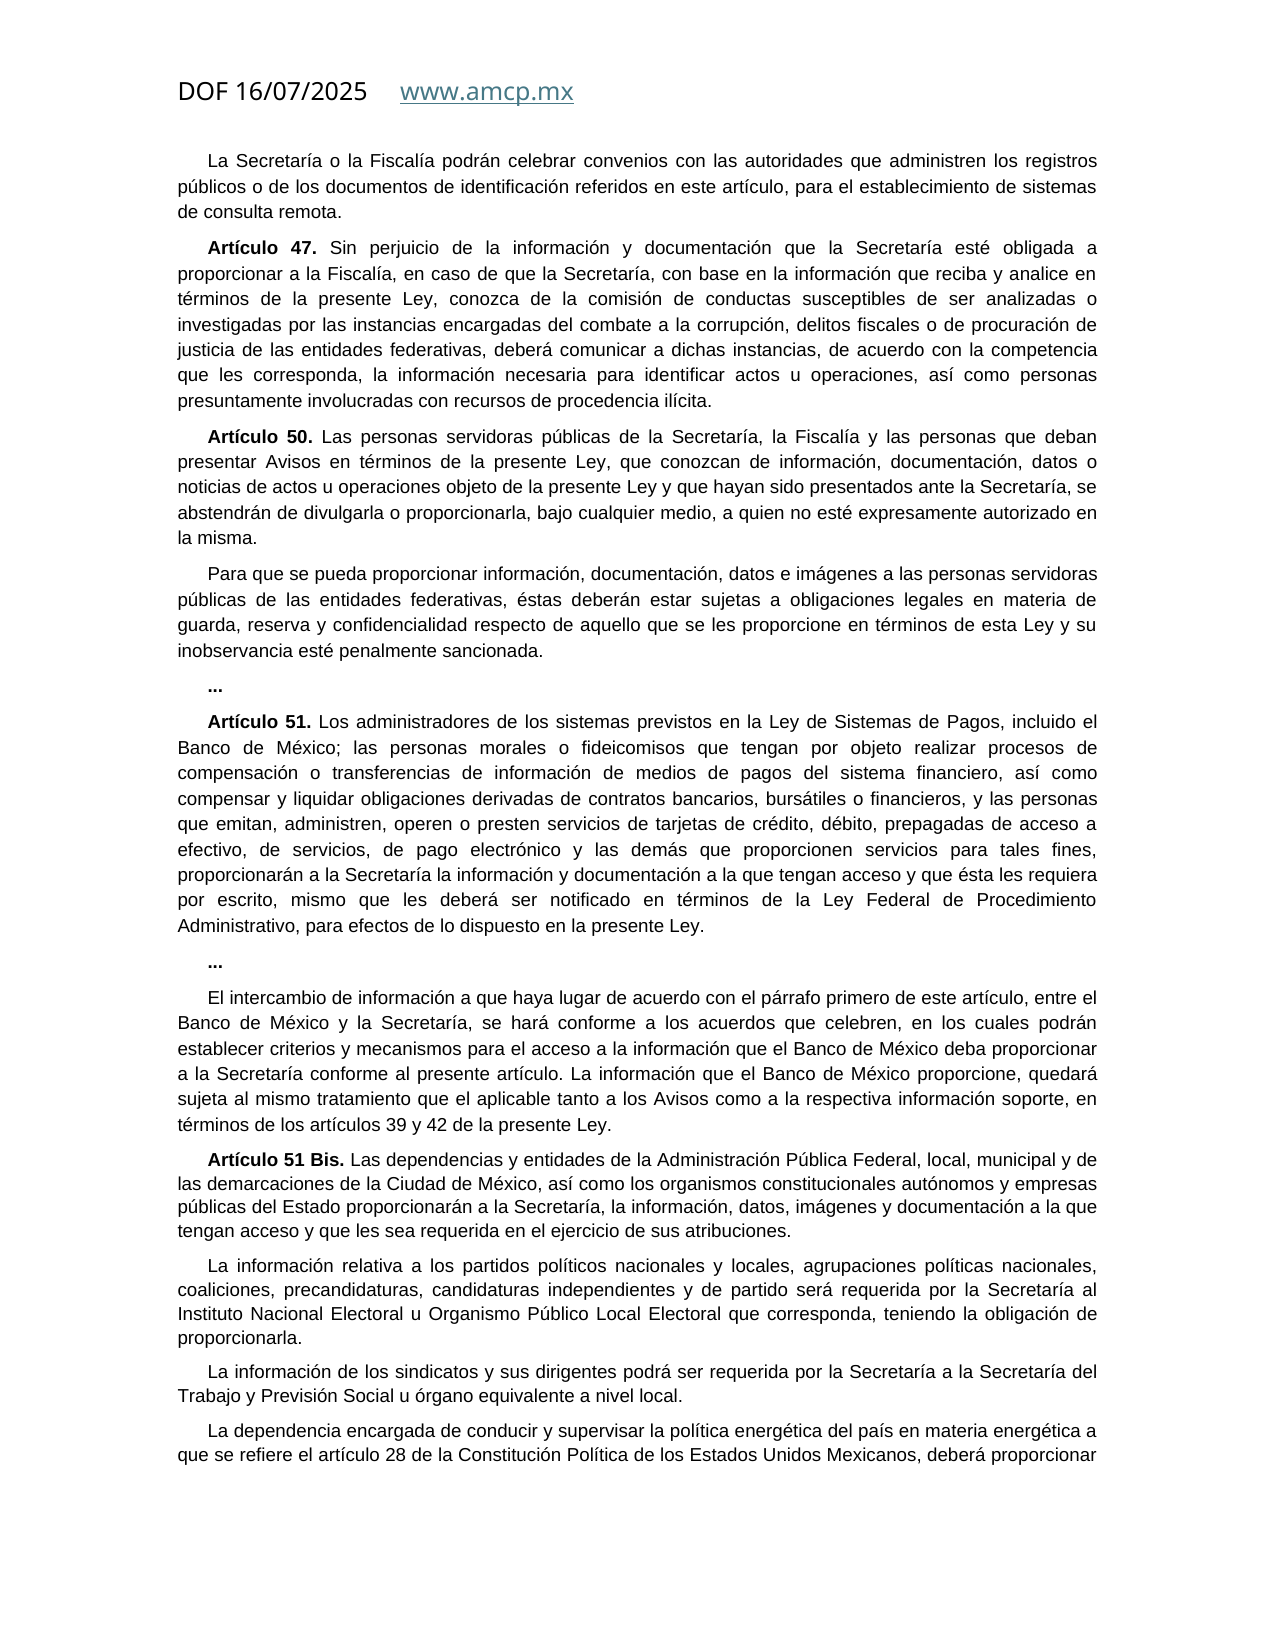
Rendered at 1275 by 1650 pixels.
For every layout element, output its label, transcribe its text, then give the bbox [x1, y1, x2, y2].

text Para que se pueda proporcionar información, documentación, datos e imágenes a las personas servidoras públicas de las entidades federativas, éstas deberán estar sujetas a obligaciones legales en materia de guarda, reserva y confidencialidad respecto de aquello que se les proporcione en términos de esta Ley y su inobservancia esté penalmente sancionada. [177, 560, 1098, 662]
text La Secretaría o la Fiscalía podrán celebrar convenios con las autoridades que administren los registros públicos o de los documentos de identificación referidos en este artículo, para el establecimiento de sistemas de consulta remota. [177, 148, 1098, 224]
text Artículo 50. Las personas servidoras públicas de la Secretaría, la Fiscalía y las personas que deban presentar Avisos en términos de la presente Ley, que conozcan de información, documentación, datos o noticias de actos u operaciones objeto de la presente Ley y que hayan sido presentados ante la Secretaría, se abstendrán de divulgarla o proporcionarla, bajo cualquier medio, a quien no esté expresamente autorizado en la misma. [177, 423, 1098, 550]
text Artículo 47. Sin perjuicio de la información y documentación que la Secretaría esté obligada a proporcionar a la Fiscalía, en caso de que la Secretaría, con base en la información que reciba y analice en términos de la presente Ley, conozca de la comisión de conductas susceptibles de ser analizadas o investigadas por las instancias encargadas del combate a la corrupción, delitos fiscales o de procuración de justicia de las entidades federativas, deberá comunicar a dichas instancias, de acuerdo con la competencia que les corresponda, la información necesaria para identificar actos u operaciones, así como personas presuntamente involucradas con recursos de procedencia ilícita. [177, 234, 1098, 412]
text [177, 1418, 1098, 1466]
text Artículo 51 Bis. Las dependencias y entidades de la Administración Pública Federal, local, municipal y de las demarcaciones de la Ciudad de México, así como los organismos constitucionales autónomos y empresas públicas del Estado proporcionarán a la Secretaría, la información, datos, imágenes y documentación a la que tengan acceso y que les sea requerida en el ejercicio de sus atribuciones. [177, 1147, 1098, 1243]
text ... [177, 948, 1098, 973]
text Artículo 51. Los administradores de los sistemas previstos en la Ley de Sistemas de Pagos, incluido el Banco de México; las personas morales o fideicomisos que tengan por objeto realizar procesos de compensación o transferencias de información de medios de pagos del sistema financiero, así como compensar y liquidar obligaciones derivadas de contratos bancarios, bursátiles o financieros, y las personas que emitan, administren, operen o presten servicios de tarjetas de crédito, débito, prepagadas de acceso a efectivo, de servicios, de pago electrónico y las demás que proporcionen servicios para tales fines, proporcionarán a la Secretaría la información y documentación a la que tengan acceso y que ésta les requiera por escrito, mismo que les deberá ser notificado en términos de la Ley Federal de Procedimiento Administrativo, para efectos de lo dispuesto en la presente Ley. [177, 708, 1098, 937]
text La información de los sindicatos y sus dirigentes podrá ser requerida por la Secretaría a la Secretaría del Trabajo y Previsión Social u órgano equivalente a nivel local. [177, 1359, 1098, 1407]
text ... [177, 673, 1098, 698]
text La información relativa a los partidos políticos nacionales y locales, agrupaciones políticas nacionales, coaliciones, precandidaturas, candidaturas independientes y de partido será requerida por la Secretaría al Instituto Nacional Electoral u Organismo Público Local Electoral que corresponda, teniendo la obligación de proporcionarla. [177, 1253, 1098, 1349]
text El intercambio de información a que haya lugar de acuerdo con el párrafo primero de este artículo, entre el Banco de México y la Secretaría, se hará conforme a los acuerdos que celebren, en los cuales podrán establecer criterios y mecanismos para el acceso a la información que el Banco de México deba proporcionar a la Secretaría conforme al presente artículo. La información que el Banco de México proporcione, quedará sujeta al mismo tratamiento que el aplicable tanto a los Avisos como a la respectiva información soporte, en términos de los artículos 39 y 42 de la presente Ley. [177, 984, 1098, 1136]
